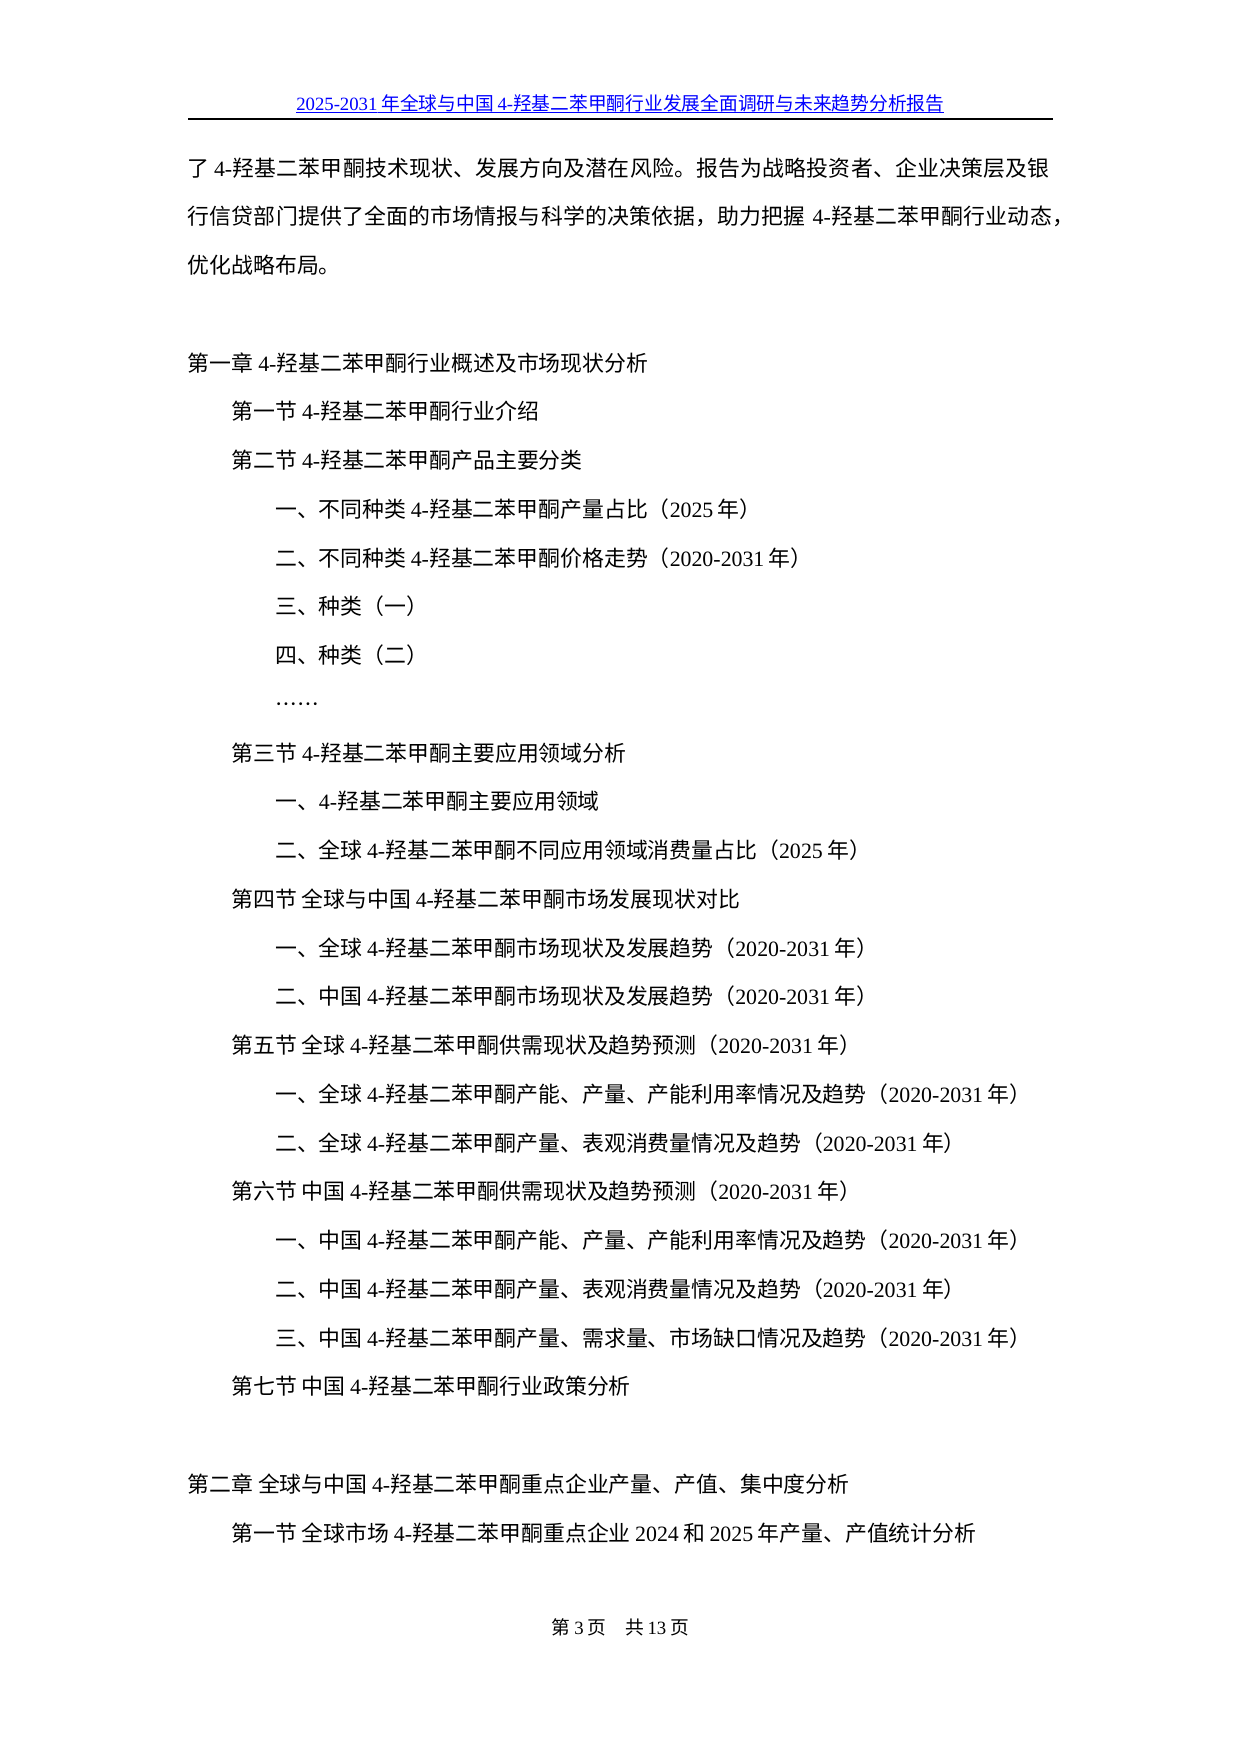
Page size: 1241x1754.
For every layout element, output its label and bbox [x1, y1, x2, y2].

text [187, 150, 1053, 1548]
